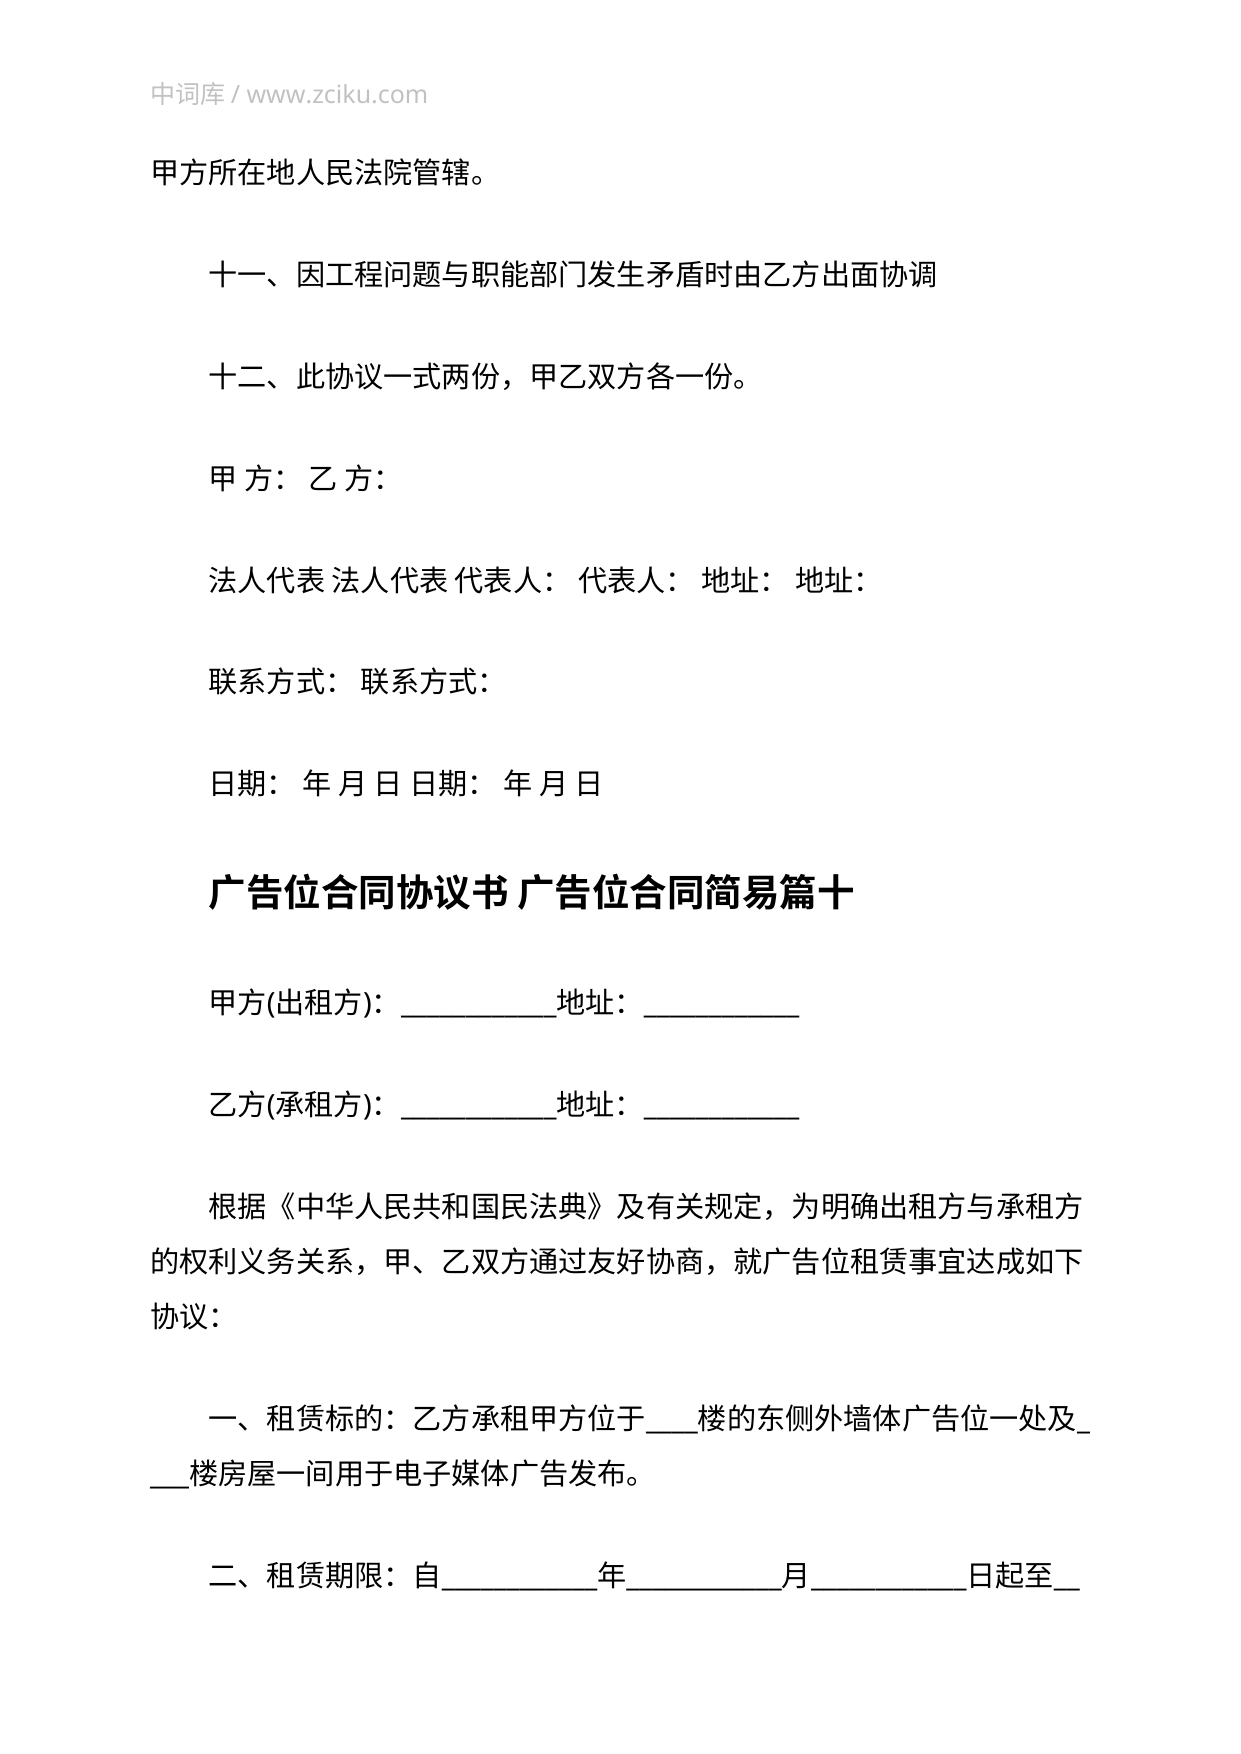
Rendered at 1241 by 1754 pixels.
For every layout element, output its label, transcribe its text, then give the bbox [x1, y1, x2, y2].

text 甲方(出租方)：____________地址：____________ [150, 980, 1090, 1022]
text 法人代表 法人代表 代表人： 代表人： 地址： 地址： [150, 557, 1090, 599]
text 根据《中华人民共和国民法典》及有关规定，为明确出租方与承租方的权利义务关系，甲、乙双方通过友好协商，就广告位租赁事宜达成如下协议： [150, 1184, 1090, 1336]
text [150, 150, 1090, 192]
text 广告位合同协议书 广告位合同简易篇十 [150, 862, 1090, 917]
text 联系方式： 联系方式： [150, 659, 1090, 701]
text 一、租赁标的：乙方承租甲方位于____楼的东侧外墙体广告位一处及____楼房屋一间用于电子媒体广告发布。 [150, 1395, 1090, 1493]
text 乙方(承租方)：____________地址：____________ [150, 1082, 1090, 1124]
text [150, 1552, 1090, 1595]
text 十一、因工程问题与职能部门发生矛盾时由乙方出面协调 [150, 252, 1090, 294]
text 日期： 年 月 日 日期： 年 月 日 [150, 761, 1090, 803]
text 十二、此协议一式两份，甲乙双方各一份。 [150, 353, 1090, 396]
text 甲 方： 乙 方： [150, 455, 1090, 498]
